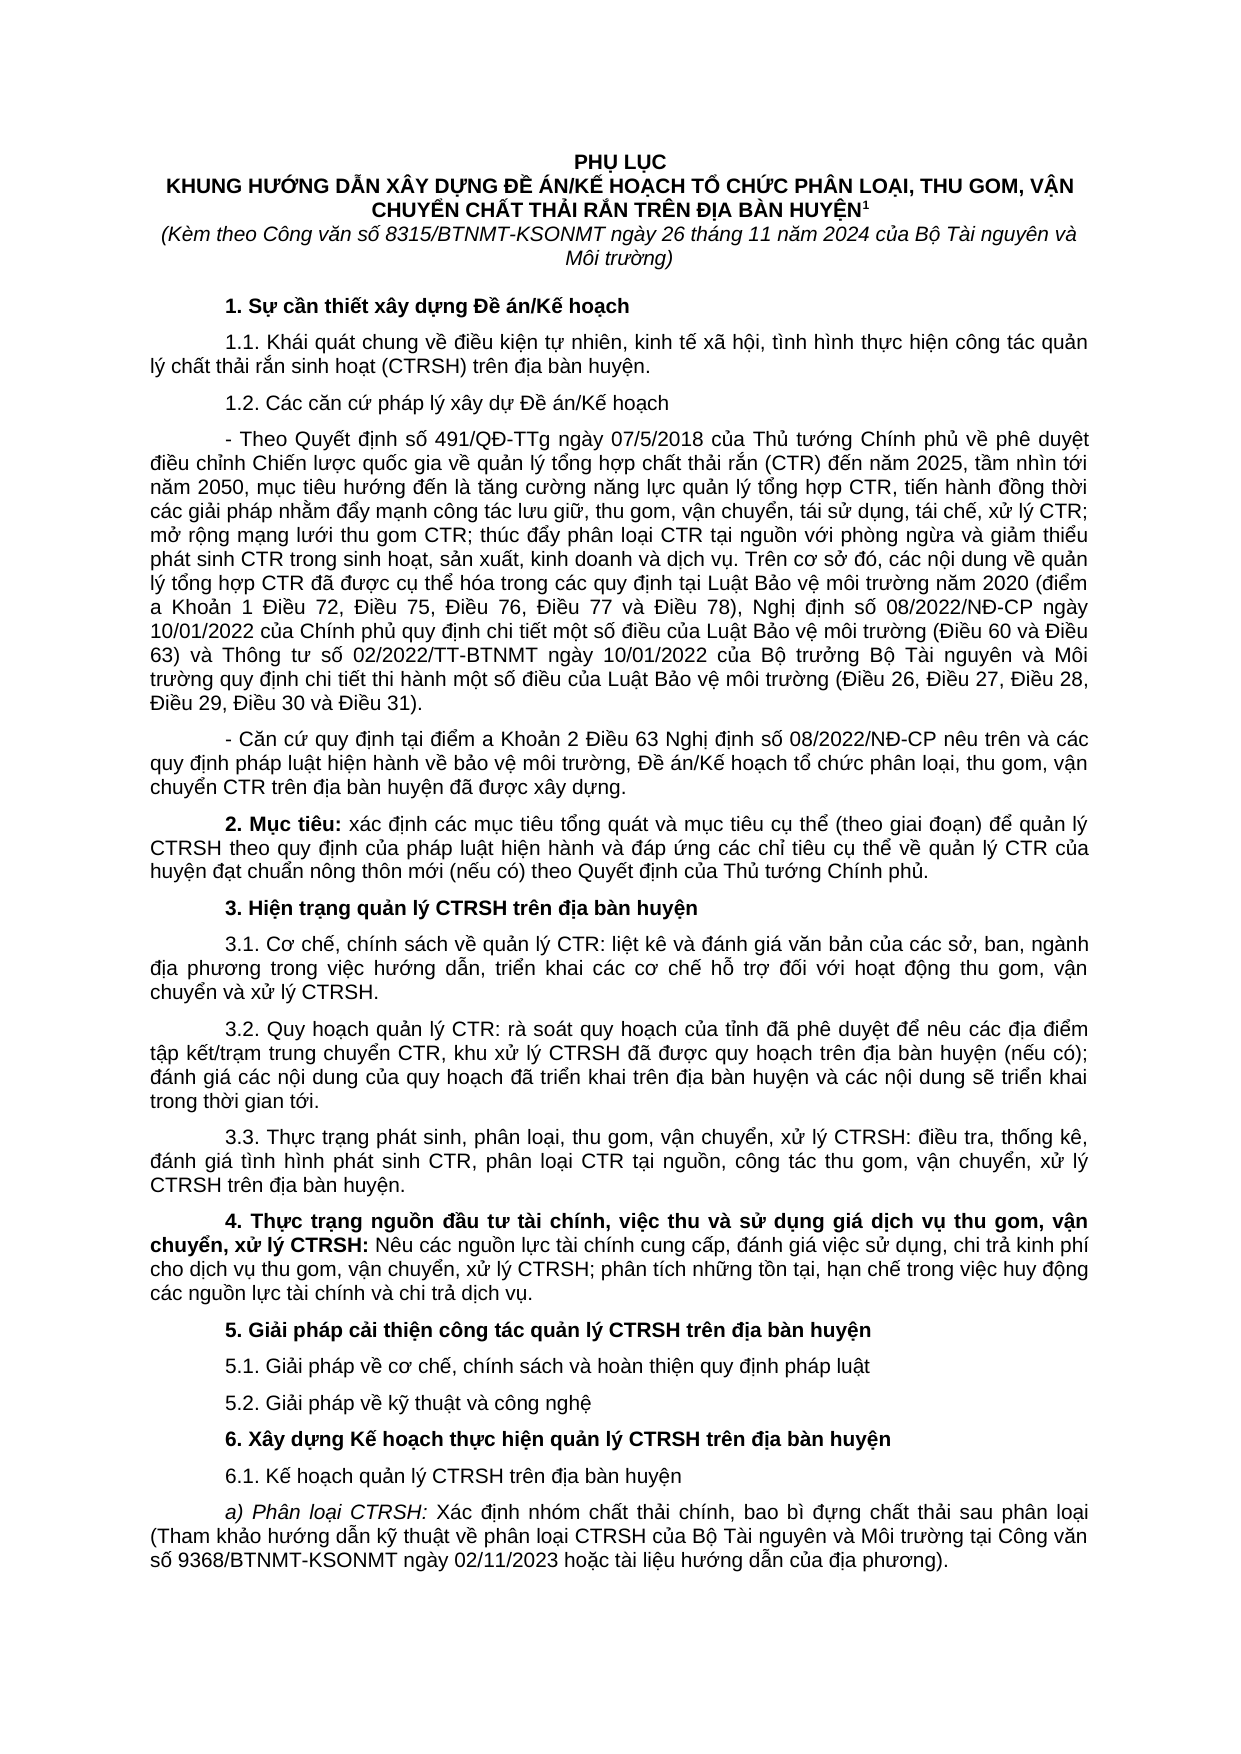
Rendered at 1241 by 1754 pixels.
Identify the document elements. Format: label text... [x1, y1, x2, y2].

text 3.1. Cơ chế, chính sách về quản lý CTR: liệt kê và đánh giá văn bản của các sở, ban, ngành địa phương trong việc hướng dẫn, triển khai các cơ chế hỗ trợ đối với hoạt động thu gom, vận chuyển và xử lý CTRSH. [150, 932, 1090, 1004]
text KHUNG HƯỚNG DẪN XÂY DỰNG ĐỀ ÁN/KẾ HOẠCH TỔ CHỨC PHÂN LOẠI, THU GOM, VẬN CHUYỂN CHẤT THẢI RẮN TRÊN ĐỊA BÀN HUYỆN1 [150, 174, 1090, 222]
text - Căn cứ quy định tại điểm a Khoản 2 Điều 63 Nghị định số 08/2022/NĐ-CP nêu trên và các quy định pháp luật hiện hành về bảo vệ môi trường, Đề án/Kế hoạch tổ chức phân loại, thu gom, vận chuyển CTR trên địa bàn huyện đã được xây dựng. [150, 727, 1090, 799]
text 5.2. Giải pháp về kỹ thuật và công nghệ [150, 1391, 1090, 1414]
text 6. Xây dựng Kế hoạch thực hiện quản lý CTRSH trên địa bàn huyện [150, 1427, 1090, 1451]
text 2. Mục tiêu: xác định các mục tiêu tổng quát và mục tiêu cụ thể (theo giai đoạn) để quản lý CTRSH theo quy định của pháp luật hiện hành và đáp ứng các chỉ tiêu cụ thể về quản lý CTR của huyện đạt chuẩn nông thôn mới (nếu có) theo Quyết định của Thủ tướng Chính phủ. [150, 811, 1090, 883]
text 4. Thực trạng nguồn đầu tư tài chính, việc thu và sử dụng giá dịch vụ thu gom, vận chuyển, xử lý CTRSH: Nêu các nguồn lực tài chính cung cấp, đánh giá việc sử dụng, chi trả kinh phí cho dịch vụ thu gom, vận chuyển, xử lý CTRSH; phân tích những tồn tại, hạn chế trong việc huy động các nguồn lực tài chính và chi trả dịch vụ. [150, 1209, 1090, 1305]
text (Kèm theo Công văn số 8315/BTNMT-KSONMT ngày 26 tháng 11 năm 2024 của Bộ Tài nguyên và Môi trường) [150, 222, 1090, 270]
text 6.1. Kế hoạch quản lý CTRSH trên địa bàn huyện [150, 1463, 1090, 1487]
text PHỤ LỤC [150, 150, 1090, 174]
text 5.1. Giải pháp về cơ chế, chính sách và hoàn thiện quy định pháp luật [150, 1354, 1090, 1378]
text 1.2. Các căn cứ pháp lý xây dự Đề án/Kế hoạch [150, 391, 1090, 414]
text 3.2. Quy hoạch quản lý CTR: rà soát quy hoạch của tỉnh đã phê duyệt để nêu các địa điểm tập kết/trạm trung chuyển CTR, khu xử lý CTRSH đã được quy hoạch trên địa bàn huyện (nếu có); đánh giá các nội dung của quy hoạch đã triển khai trên địa bàn huyện và các nội dung sẽ triển khai trong thời gian tới. [150, 1017, 1090, 1112]
text 3. Hiện trạng quản lý CTRSH trên địa bàn huyện [150, 896, 1090, 920]
text - Theo Quyết định số 491/QĐ-TTg ngày 07/5/2018 của Thủ tướng Chính phủ về phê duyệt điều chỉnh Chiến lược quốc gia về quản lý tổng hợp chất thải rắn (CTR) đến năm 2025, tầm nhìn tới năm 2050, mục tiêu hướng đến là tăng cường năng lực quản lý tổng hợp CTR, tiến hành đồng thời các giải pháp nhằm đẩy mạnh công tác lưu giữ, thu gom, vận chuyển, tái sử dụng, tái chế, xử lý CTR; mở rộng mạng lưới thu gom CTR; thúc đẩy phân loại CTR tại nguồn với phòng ngừa và giảm thiểu phát sinh CTR trong sinh hoạt, sản xuất, kinh doanh và dịch vụ. Trên cơ sở đó, các nội dung về quản lý tổng hợp CTR đã được cụ thể hóa trong các quy định tại Luật Bảo vệ môi trường năm 2020 (điểm a Khoản 1 Điều 72, Điều 75, Điều 76, Điều 77 và Điều 78), Nghị định số 08/2022/NĐ-CP ngày 10/01/2022 của Chính phủ quy định chi tiết một số điều của Luật Bảo vệ môi trường (Điều 60 và Điều 63) và Thông tư số 02/2022/TT-BTNMT ngày 10/01/2022 của Bộ trưởng Bộ Tài nguyên và Môi trường quy định chi tiết thi hành một số điều của Luật Bảo vệ môi trường (Điều 26, Điều 27, Điều 28, Điều 29, Điều 30 và Điều 31). [150, 427, 1090, 714]
text 3.3. Thực trạng phát sinh, phân loại, thu gom, vận chuyển, xử lý CTRSH: điều tra, thống kê, đánh giá tình hình phát sinh CTR, phân loại CTR tại nguồn, công tác thu gom, vận chuyển, xử lý CTRSH trên địa bàn huyện. [150, 1125, 1090, 1197]
text 1.1. Khái quát chung về điều kiện tự nhiên, kinh tế xã hội, tình hình thực hiện công tác quản lý chất thải rắn sinh hoạt (CTRSH) trên địa bàn huyện. [150, 330, 1090, 378]
text 5. Giải pháp cải thiện công tác quản lý CTRSH trên địa bàn huyện [150, 1318, 1090, 1342]
text a) Phân loại CTRSH: Xác định nhóm chất thải chính, bao bì đựng chất thải sau phân loại (Tham khảo hướng dẫn kỹ thuật về phân loại CTRSH của Bộ Tài nguyên và Môi trường tại Công văn số 9368/BTNMT-KSONMT ngày 02/11/2023 hoặc tài liệu hướng dẫn của địa phương). [150, 1500, 1090, 1572]
text 1. Sự cần thiết xây dựng Đề án/Kế hoạch [150, 294, 1090, 318]
